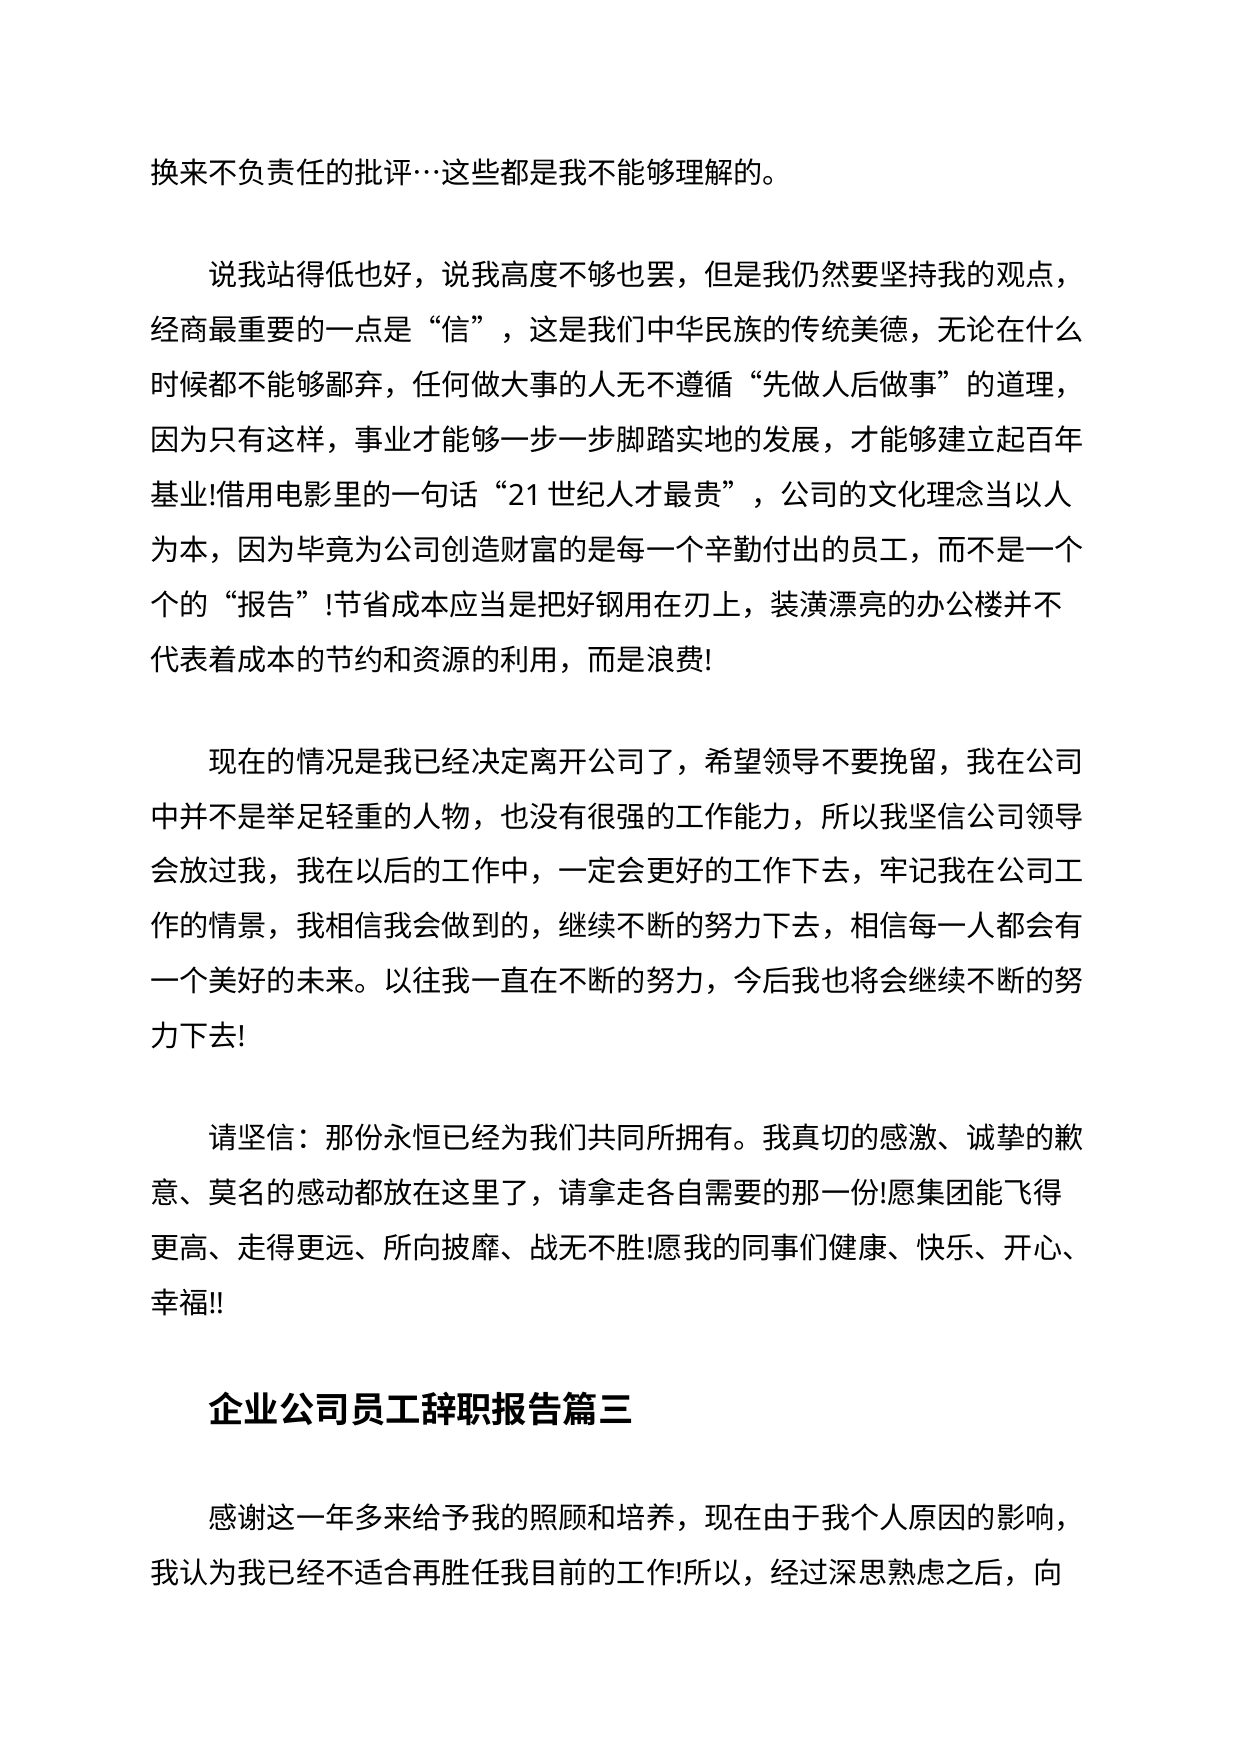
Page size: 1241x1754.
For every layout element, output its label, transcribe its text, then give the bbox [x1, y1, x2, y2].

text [150, 1495, 1090, 1592]
text 企业公司员工辞职报告篇三 [150, 1382, 1090, 1433]
text 现在的情况是我已经决定离开公司了，希望领导不要挽留，我在公司中并不是举足轻重的人物，也没有很强的工作能力，所以我坚信公司领导会放过我，我在以后的工作中，一定会更好的工作下去，牢记我在公司工作的情景，我相信我会做到的，继续不断的努力下去，相信每一人都会有一个美好的未来。以往我一直在不断的努力，今后我也将会继续不断的努力下去! [150, 738, 1090, 1055]
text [150, 150, 1090, 192]
text 说我站得低也好，说我高度不够也罢，但是我仍然要坚持我的观点，经商最重要的一点是“信”，这是我们中华民族的传统美德，无论在什么时候都不能够鄙弃，任何做大事的人无不遵循“先做人后做事”的道理，因为只有这样，事业才能够一步一步脚踏实地的发展，才能够建立起百年基业!借用电影里的一句话“21世纪人才最贵”，公司的文化理念当以人为本，因为毕竟为公司创造财富的是每一个辛勤付出的员工，而不是一个个的“报告”!节省成本应当是把好钢用在刃上，装潢漂亮的办公楼并不代表着成本的节约和资源的利用，而是浪费! [150, 252, 1090, 679]
text 请坚信：那份永恒已经为我们共同所拥有。我真切的感激、诚挚的歉意、莫名的感动都放在这里了，请拿走各自需要的那一份!愿集团能飞得更高、走得更远、所向披靡、战无不胜!愿我的同事们健康、快乐、开心、幸福!! [150, 1115, 1090, 1322]
